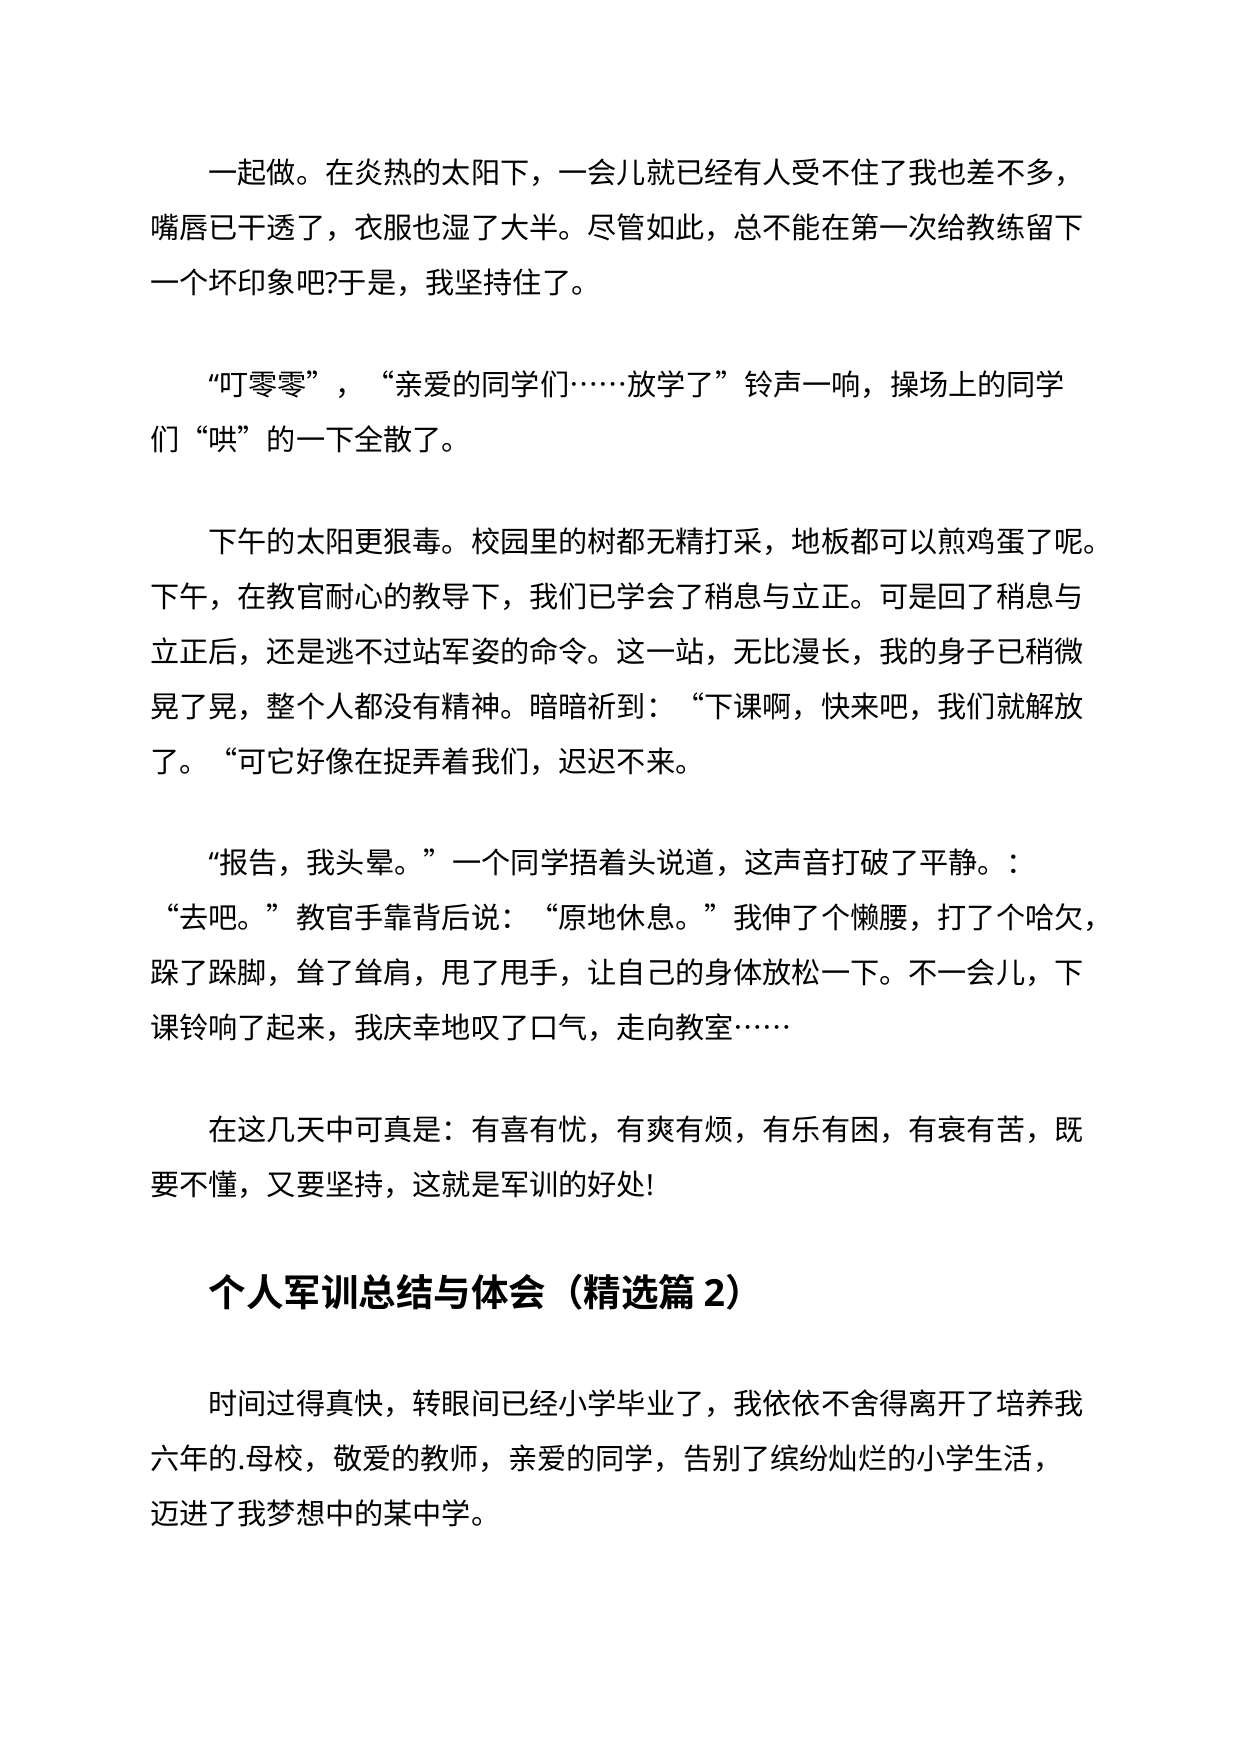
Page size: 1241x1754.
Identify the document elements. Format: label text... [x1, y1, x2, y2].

text 个人军训总结与体会（精选篇2） [150, 1263, 1090, 1318]
text “报告，我头晕。”一个同学捂着头说道，这声音打破了平静。：“去吧。”教官手靠背后说：“原地休息。”我伸了个懒腰，打了个哈欠，跺了跺脚，耸了耸肩，甩了甩手，让自己的身体放松一下。不一会儿，下课铃响了起来，我庆幸地叹了口气，走向教室…… [150, 840, 1090, 1047]
text 下午的太阳更狠毒。校园里的树都无精打采，地板都可以煎鸡蛋了呢。下午，在教官耐心的教导下，我们已学会了稍息与立正。可是回了稍息与立正后，还是逃不过站军姿的命令。这一站，无比漫长，我的身子已稍微晃了晃，整个人都没有精神。暗暗祈到：“下课啊，快来吧，我们就解放了。“可它好像在捉弄着我们，迟迟不来。 [150, 518, 1090, 780]
text 时间过得真快，转眼间已经小学毕业了，我依依不舍得离开了培养我六年的.母校，敬爱的教师，亲爱的同学，告别了缤纷灿烂的小学生活，迈进了我梦想中的某中学。 [150, 1381, 1090, 1533]
text 一起做。在炎热的太阳下，一会儿就已经有人受不住了我也差不多，嘴唇已干透了，衣服也湿了大半。尽管如此，总不能在第一次给教练留下一个坏印象吧?于是，我坚持住了。 [150, 150, 1090, 302]
text 在这几天中可真是：有喜有忧，有爽有烦，有乐有困，有衰有苦，既要不懂，又要坚持，这就是军训的好处! [150, 1106, 1090, 1204]
text “叮零零”，“亲爱的同学们……放学了”铃声一响，操场上的同学们“哄”的一下全散了。 [150, 362, 1090, 459]
